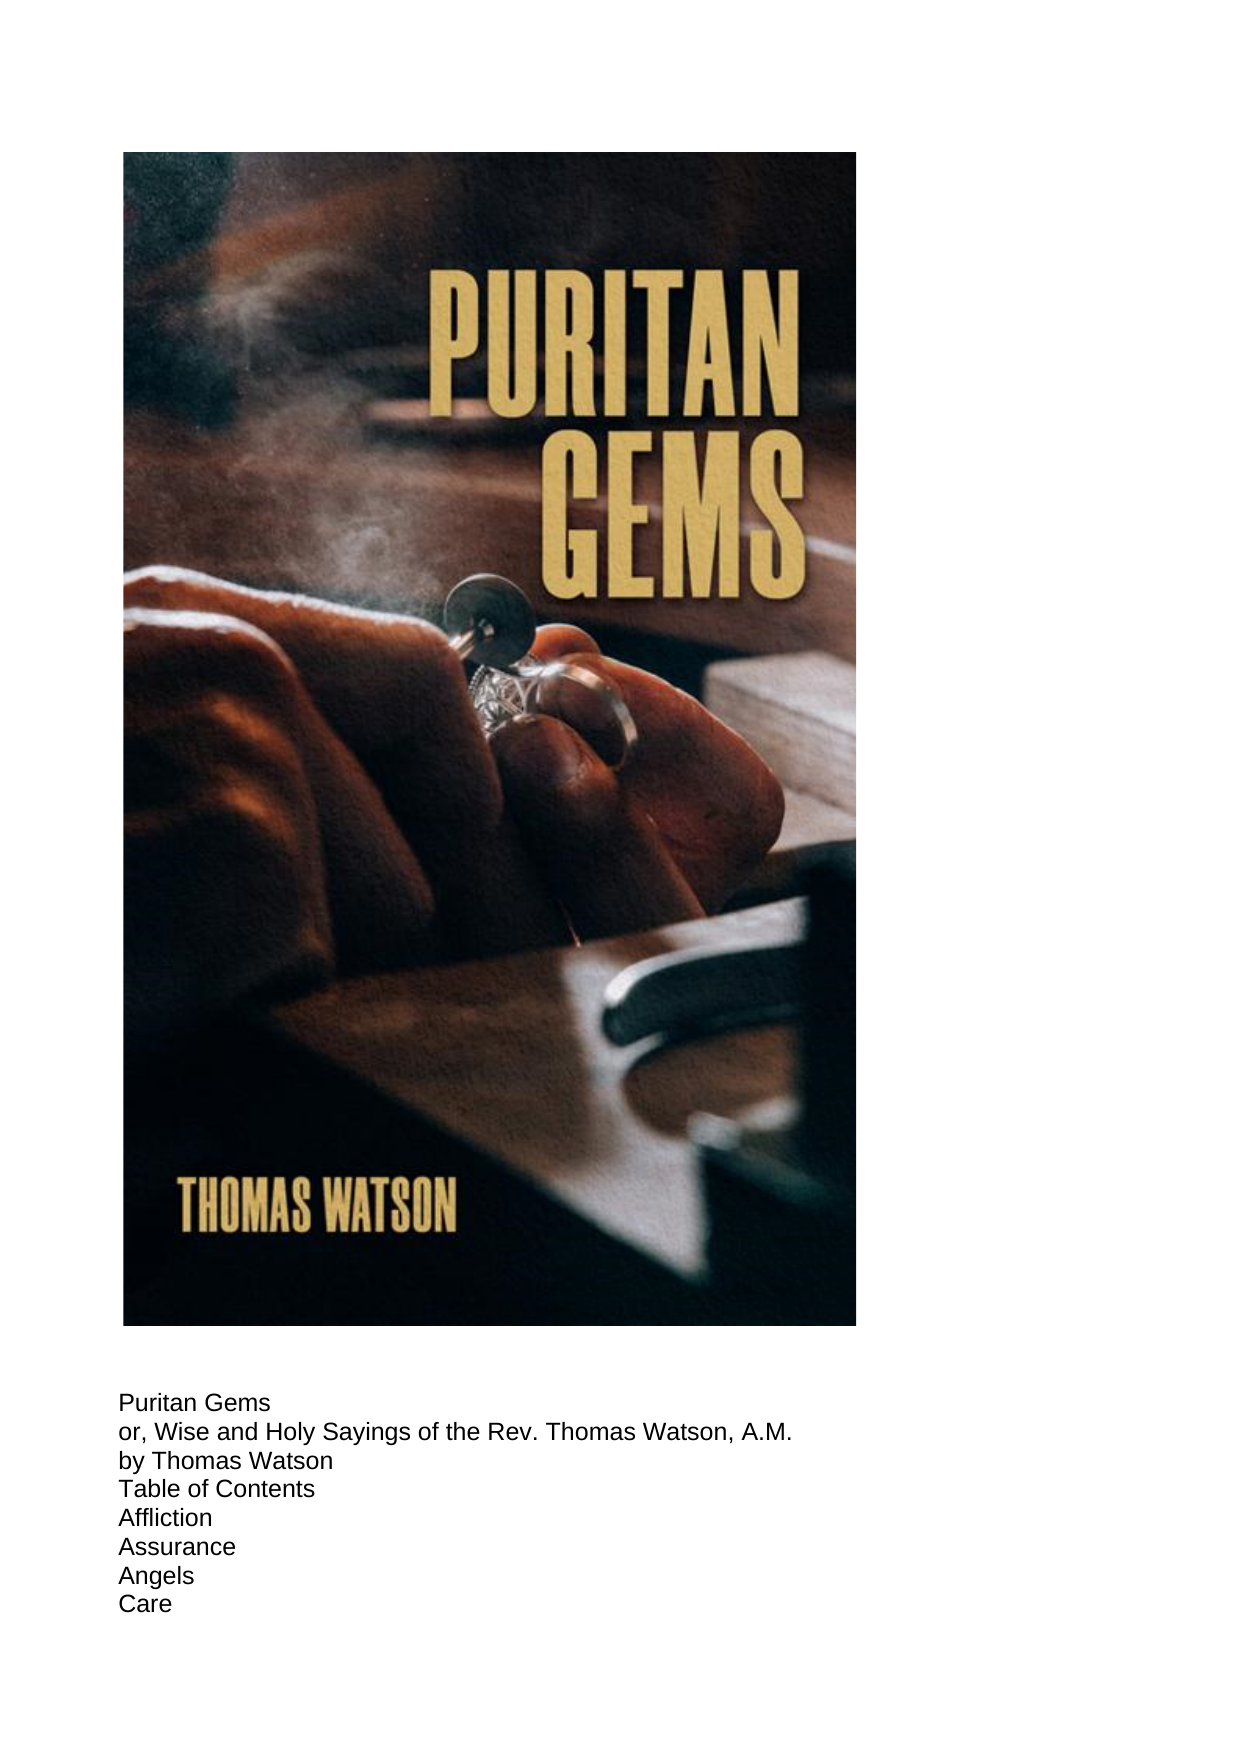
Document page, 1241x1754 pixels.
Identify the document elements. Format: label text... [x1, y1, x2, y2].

text or, Wise and Holy Sayings of the Rev. Thomas Watson, A.M. [118, 1417, 1122, 1446]
text Angels [118, 1561, 1122, 1589]
picture [123, 152, 857, 1326]
text Table of Contents [118, 1474, 1122, 1503]
text Affliction [118, 1503, 1122, 1532]
text Care [118, 1589, 1122, 1618]
text Puritan Gems [118, 1388, 1122, 1417]
text Assurance [118, 1532, 1122, 1561]
text by Thomas Watson [118, 1446, 1122, 1474]
